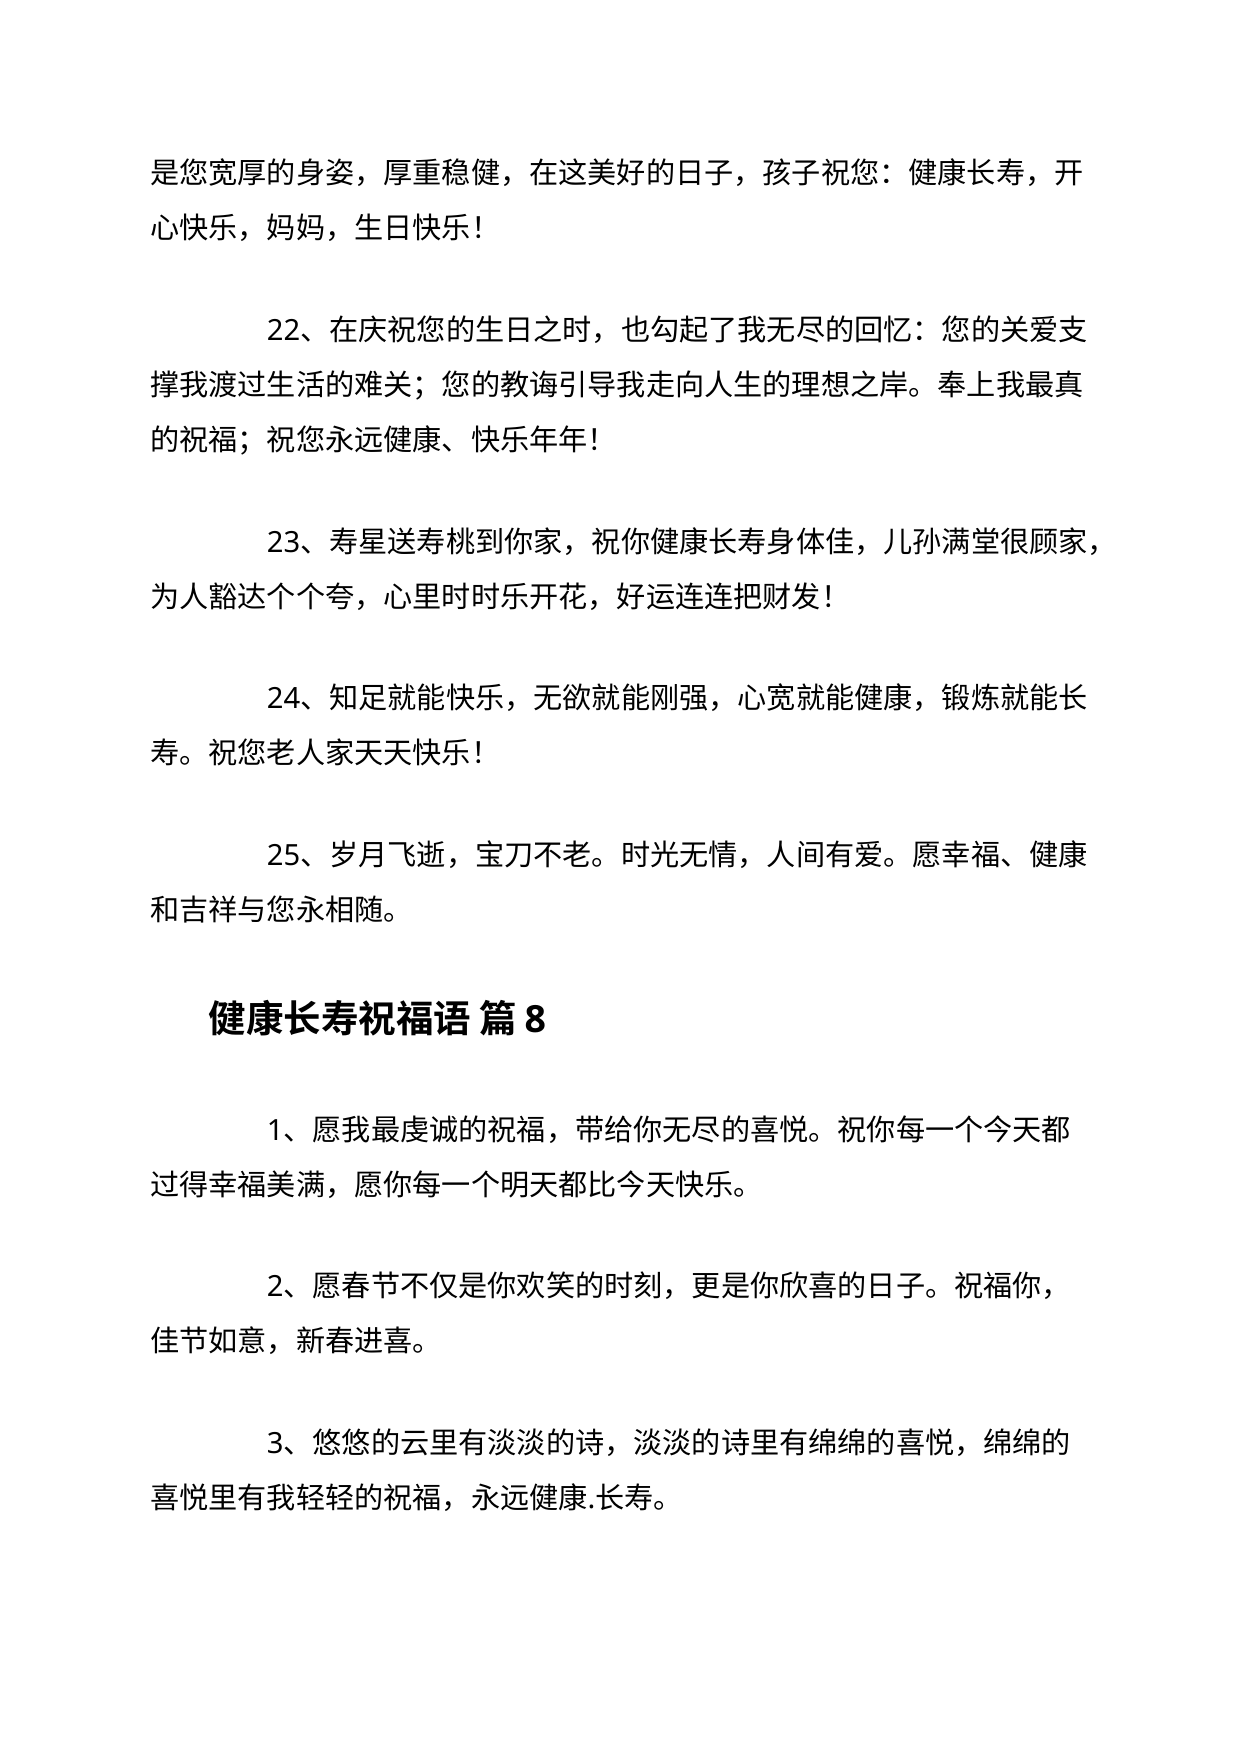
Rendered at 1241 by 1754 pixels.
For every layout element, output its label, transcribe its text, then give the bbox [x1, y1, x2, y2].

text 3、悠悠的云里有淡淡的诗，淡淡的诗里有绵绵的喜悦，绵绵的喜悦里有我轻轻的祝福，永远健康.长寿。 [150, 1420, 1090, 1517]
text 24、知足就能快乐，无欲就能刚强，心宽就能健康，锻炼就能长寿。祝您老人家天天快乐！ [150, 675, 1090, 772]
text 健康长寿祝福语 篇8 [150, 989, 1090, 1043]
text 1、愿我最虔诚的祝福，带给你无尽的喜悦。祝你每一个今天都过得幸福美满，愿你每一个明天都比今天快乐。 [150, 1106, 1090, 1203]
text 2、愿春节不仅是你欢笑的时刻，更是你欣喜的日子。祝福你，佳节如意，新春进喜。 [150, 1263, 1090, 1360]
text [150, 150, 1090, 247]
text 25、岁月飞逝，宝刀不老。时光无情，人间有爱。愿幸福、健康和吉祥与您永相随。 [150, 832, 1090, 929]
text 22、在庆祝您的生日之时，也勾起了我无尽的回忆：您的关爱支撑我渡过生活的难关；您的教诲引导我走向人生的理想之岸。奉上我最真的祝福；祝您永远健康、快乐年年！ [150, 307, 1090, 459]
text 23、寿星送寿桃到你家，祝你健康长寿身体佳，儿孙满堂很顾家，为人豁达个个夸，心里时时乐开花，好运连连把财发！ [150, 518, 1090, 616]
